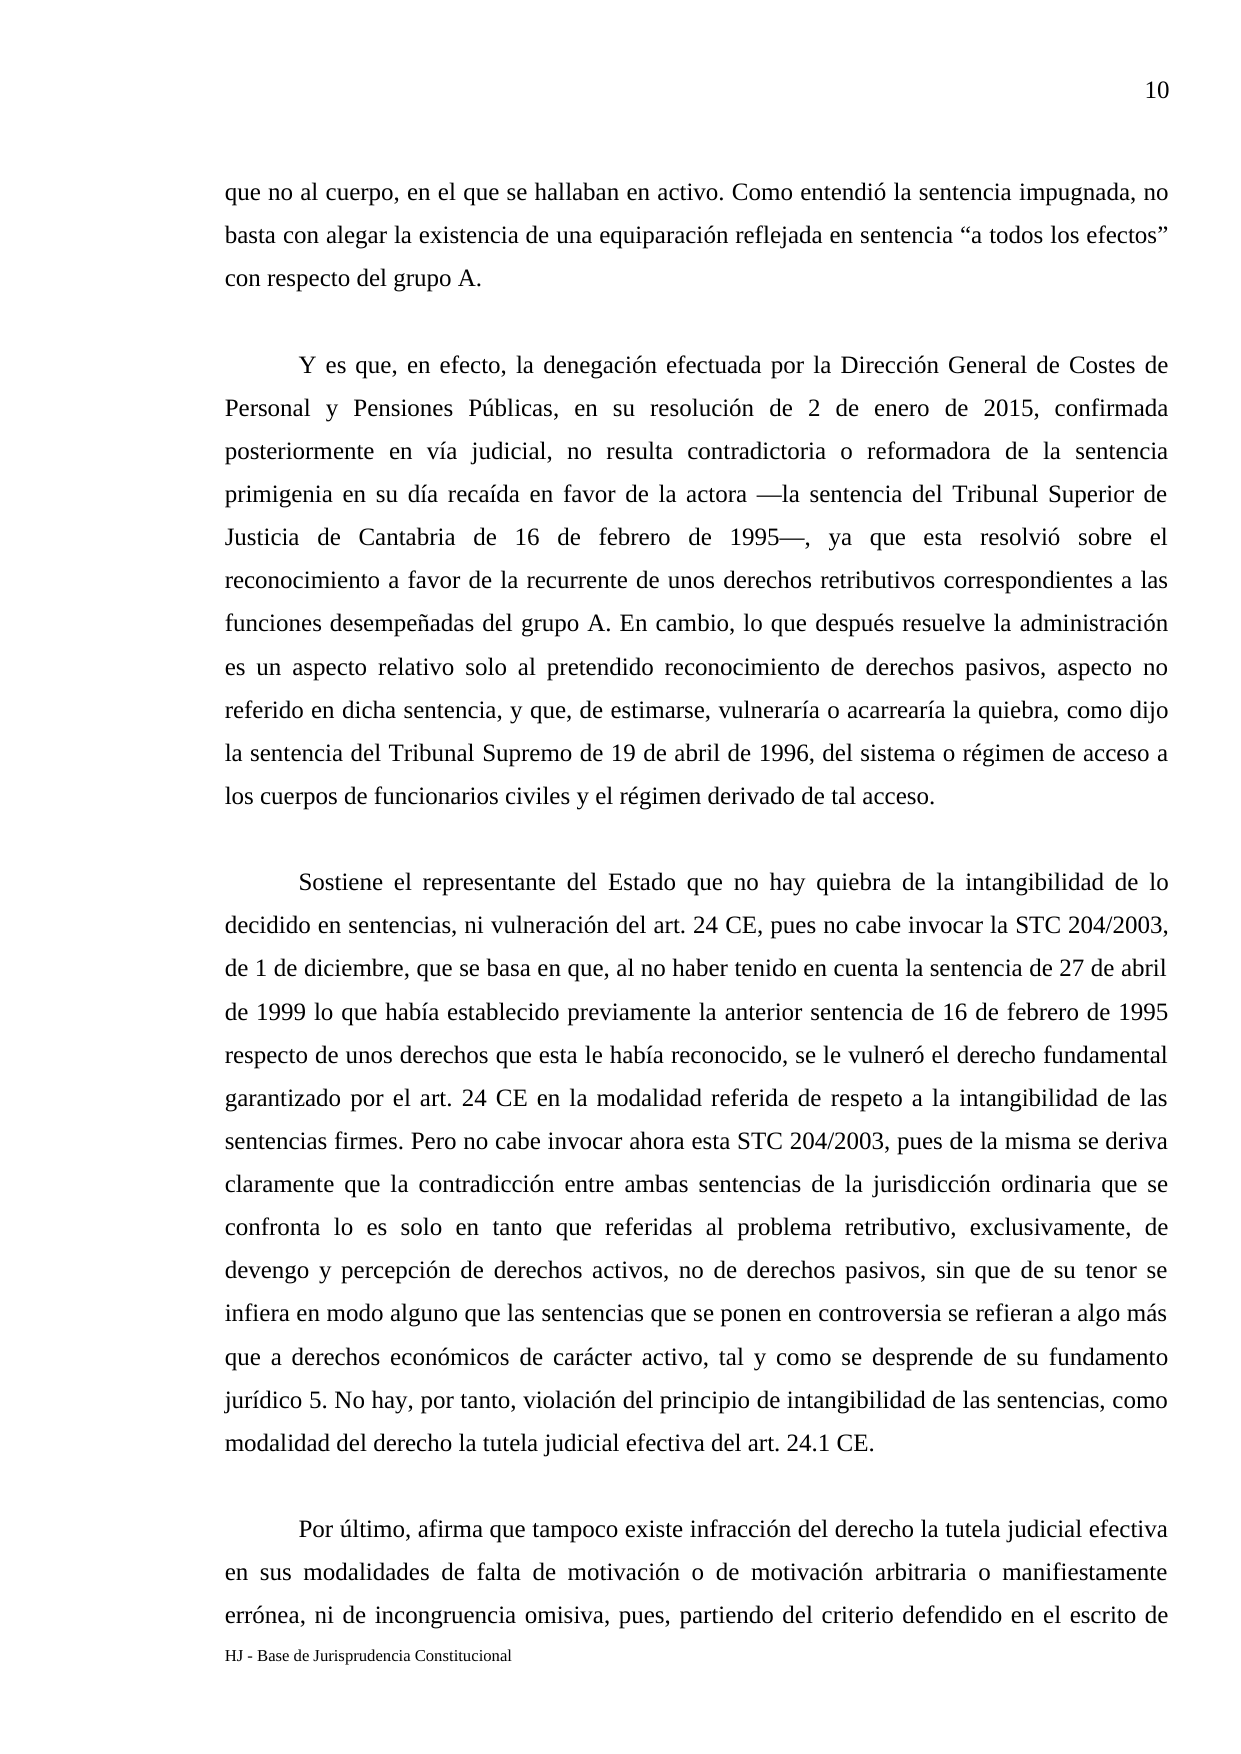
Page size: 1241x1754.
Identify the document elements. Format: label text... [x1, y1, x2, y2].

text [224, 177, 1169, 292]
text Sostiene el representante del Estado que no hay quiebra de la intangibilidad de lo decidido en sentencias, ni vulneración del art. 24 CE, pues no cabe invocar la STC 204/2003, de 1 de diciembre, que se basa en que, al no haber tenido en cuenta la sentencia de 27 de abril de 1999 lo que había establecido previamente la anterior sentencia de 16 de febrero de 1995 respecto de unos derechos que esta le había reconocido, se le vulneró el derecho fundamental garantizado por el art. 24 CE en la modalidad referida de respeto a la intangibilidad de las sentencias firmes. Pero no cabe invocar ahora esta STC 204/2003, pues de la misma se deriva claramente que la contradicción entre ambas sentencias de la jurisdicción ordinaria que se confronta lo es solo en tanto que referidas al problema retributivo, exclusivamente, de devengo y percepción de derechos activos, no de derechos pasivos, sin que de su tenor se infiera en modo alguno que las sentencias que se ponen en controversia se refieran a algo más que a derechos económicos de carácter activo, tal y como se desprende de su fundamento jurídico 5. No hay, por tanto, violación del principio de intangibilidad de las sentencias, como modalidad del derecho la tutela judicial efectiva del art. 24.1 CE. [224, 867, 1169, 1457]
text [224, 1514, 1169, 1629]
text Y es que, en efecto, la denegación efectuada por la Dirección General de Costes de Personal y Pensiones Públicas, en su resolución de 2 de enero de 2015, confirmada posteriormente en vía judicial, no resulta contradictoria o reformadora de la sentencia primigenia en su día recaída en favor de la actora —la sentencia del Tribunal Superior de Justicia de Cantabria de 16 de febrero de 1995—, ya que esta resolvió sobre el reconocimiento a favor de la recurrente de unos derechos retributivos correspondientes a las funciones desempeñadas del grupo A. En cambio, lo que después resuelve la administración es un aspecto relativo solo al pretendido reconocimiento de derechos pasivos, aspecto no referido en dicha sentencia, y que, de estimarse, vulneraría o acarrearía la quiebra, como dijo la sentencia del Tribunal Supremo de 19 de abril de 1996, del sistema o régimen de acceso a los cuerpos de funcionarios civiles y el régimen derivado de tal acceso. [224, 350, 1169, 810]
